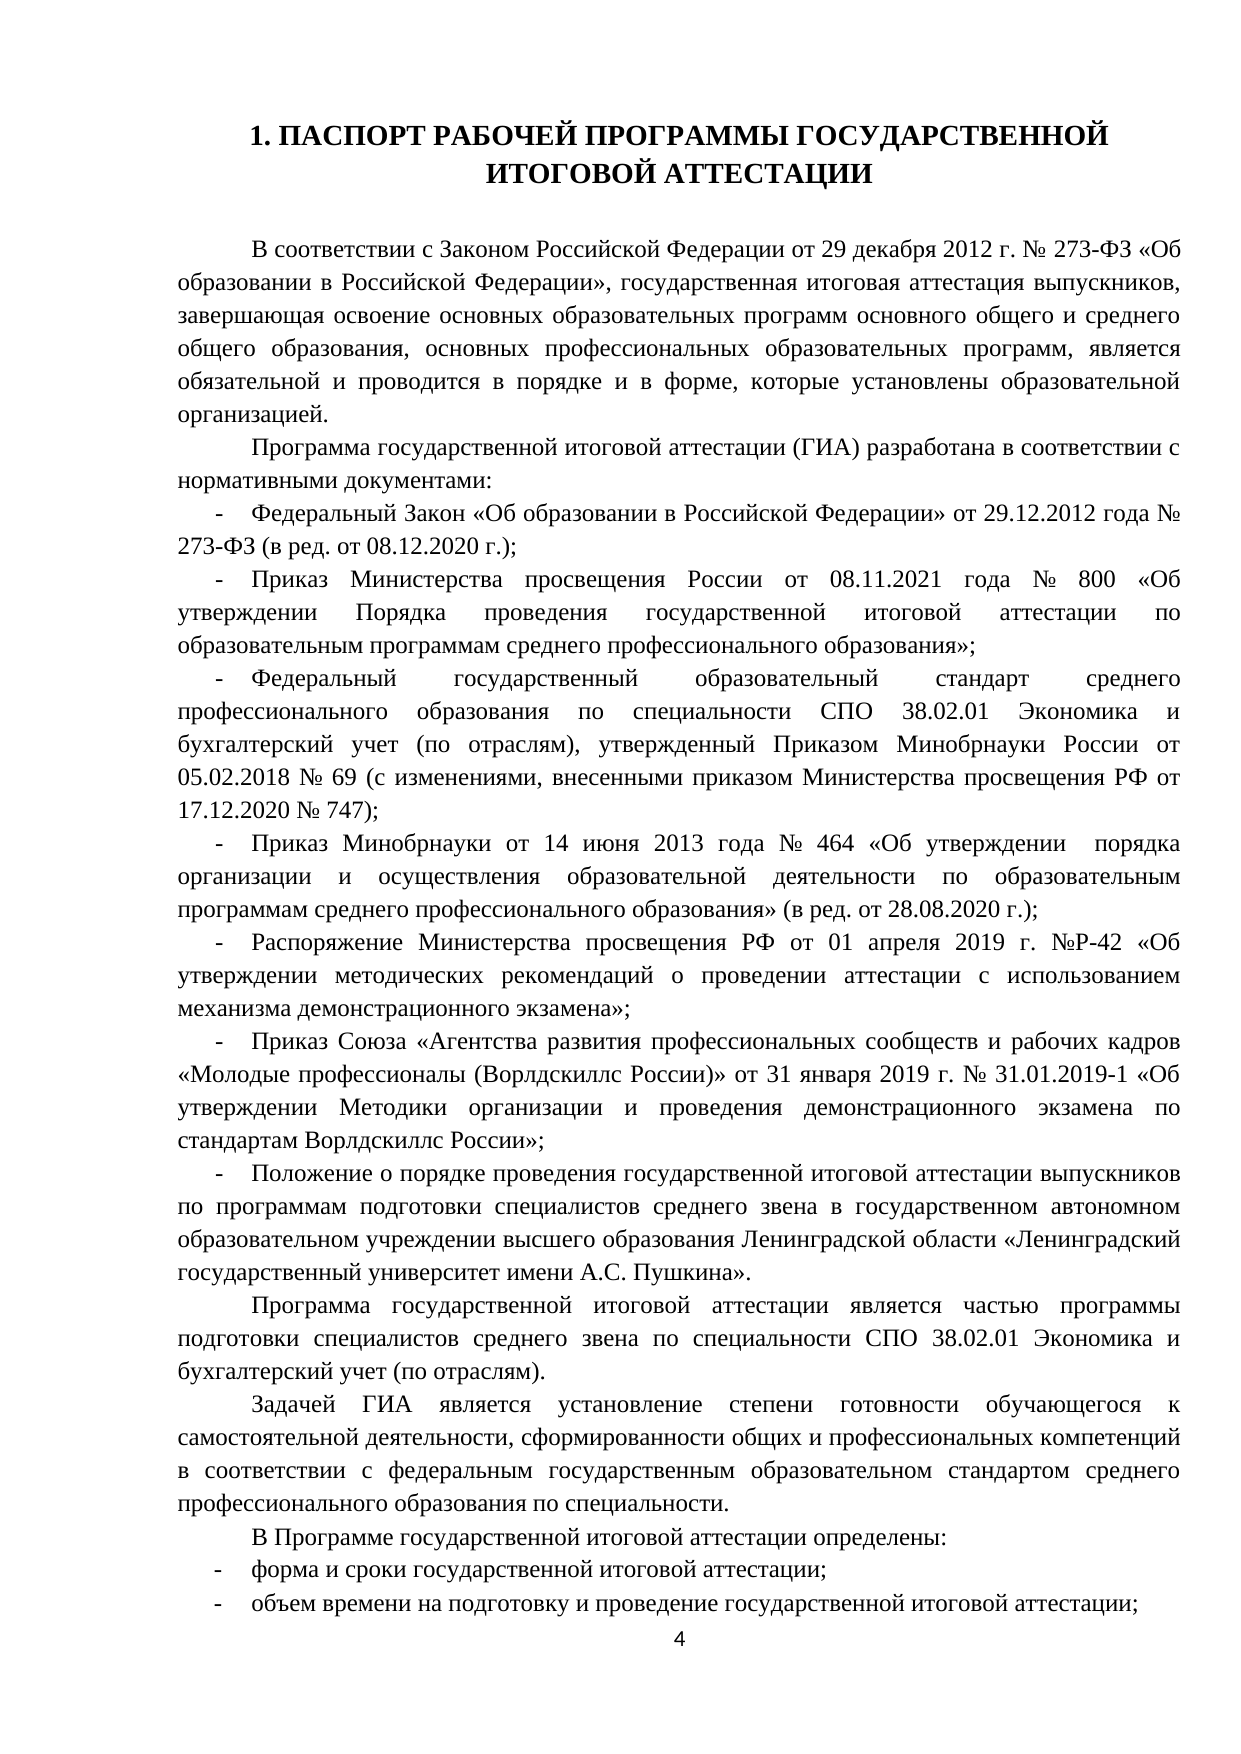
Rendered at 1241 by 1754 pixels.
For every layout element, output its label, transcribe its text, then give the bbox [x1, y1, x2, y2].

text Программа государственной итоговой аттестации является частью программы подготовки специалистов среднего звена по специальности СПО 38.02.01 Экономика и бухгалтерский учет (по отраслям). [177, 1290, 1181, 1385]
text В Программе государственной итоговой аттестации определены: [177, 1522, 1181, 1550]
list Приказ Союза «Агентства развития профессиональных сообществ и рабочих кадров «Молодые профессионалы (Ворлдскиллс России)» от 31 января 2019 г. № 31.01.2019-1 «Об утверждении Методики организации и проведения демонстрационного экзамена по стандартам Ворлдскиллс России»; [177, 1026, 1181, 1154]
list Приказ Министерства просвещения России от 08.11.2021 года № 800 «Об утверждении Порядка проведения государственной итоговой аттестации по образовательным программам среднего профессионального образования»; [177, 564, 1181, 659]
text В соответствии с Законом Российской Федерации от 29 декабря 2012 г. № 273-ФЗ «Об образовании в Российской Федерации», государственная итоговая аттестация выпускников, завершающая освоение основных образовательных программ основного общего и среднего общего образования, основных профессиональных образовательных программ, является обязательной и проводится в порядке и в форме, которые установлены образовательной организацией. [177, 234, 1181, 428]
list Федеральный государственный образовательный стандарт среднего профессионального образования по специальности СПО 38.02.01 Экономика и бухгалтерский учет (по отраслям), утвержденный Приказом Минобрнауки России от 05.02.2018 № 69 (с изменениями, внесенными приказом Министерства просвещения РФ от 17.12.2020 № 747); [177, 663, 1181, 824]
subtitle 1. ПАСПОРТ РАБОЧЕЙ ПРОГРАММЫ ГОСУДАРСТВЕННОЙ ИТОГОВОЙ АТТЕСТАЦИИ [177, 118, 1181, 190]
list Федеральный Закон «Об образовании в Российской Федерации» от 29.12.2012 года № 273-ФЗ (в ред. от 08.12.2020 г.); [177, 498, 1181, 560]
text Задачей ГИА является установление степени готовности обучающегося к самостоятельной деятельности, сформированности общих и профессиональных компетенций в соответствии с федеральным государственным образовательном стандартом среднего профессионального образования по специальности. [177, 1389, 1181, 1517]
list Положение о порядке проведения государственной итоговой аттестации выпускников по программам подготовки специалистов среднего звена в государственном автономном образовательном учреждении высшего образования Ленинградской области «Ленинградский государственный университет имени А.С. Пушкина». [177, 1158, 1181, 1286]
list объем времени на подготовку и проведение государственной итоговой аттестации; [177, 1588, 1181, 1616]
text Программа государственной итоговой аттестации (ГИА) разработана в соответствии с нормативными документами: [177, 432, 1181, 494]
list форма и сроки государственной итоговой аттестации; [177, 1554, 1181, 1583]
list Распоряжение Министерства просвещения РФ от 01 апреля 2019 г. №Р-42 «Об утверждении методических рекомендаций о проведении аттестации с использованием механизма демонстрационного экзамена»; [177, 927, 1181, 1022]
list Приказ Минобрнауки от 14 июня 2013 года № 464 «Об утверждении порядка организации и осуществления образовательной деятельности по образовательным программам среднего профессионального образования» (в ред. от 28.08.2020 г.); [177, 828, 1181, 923]
